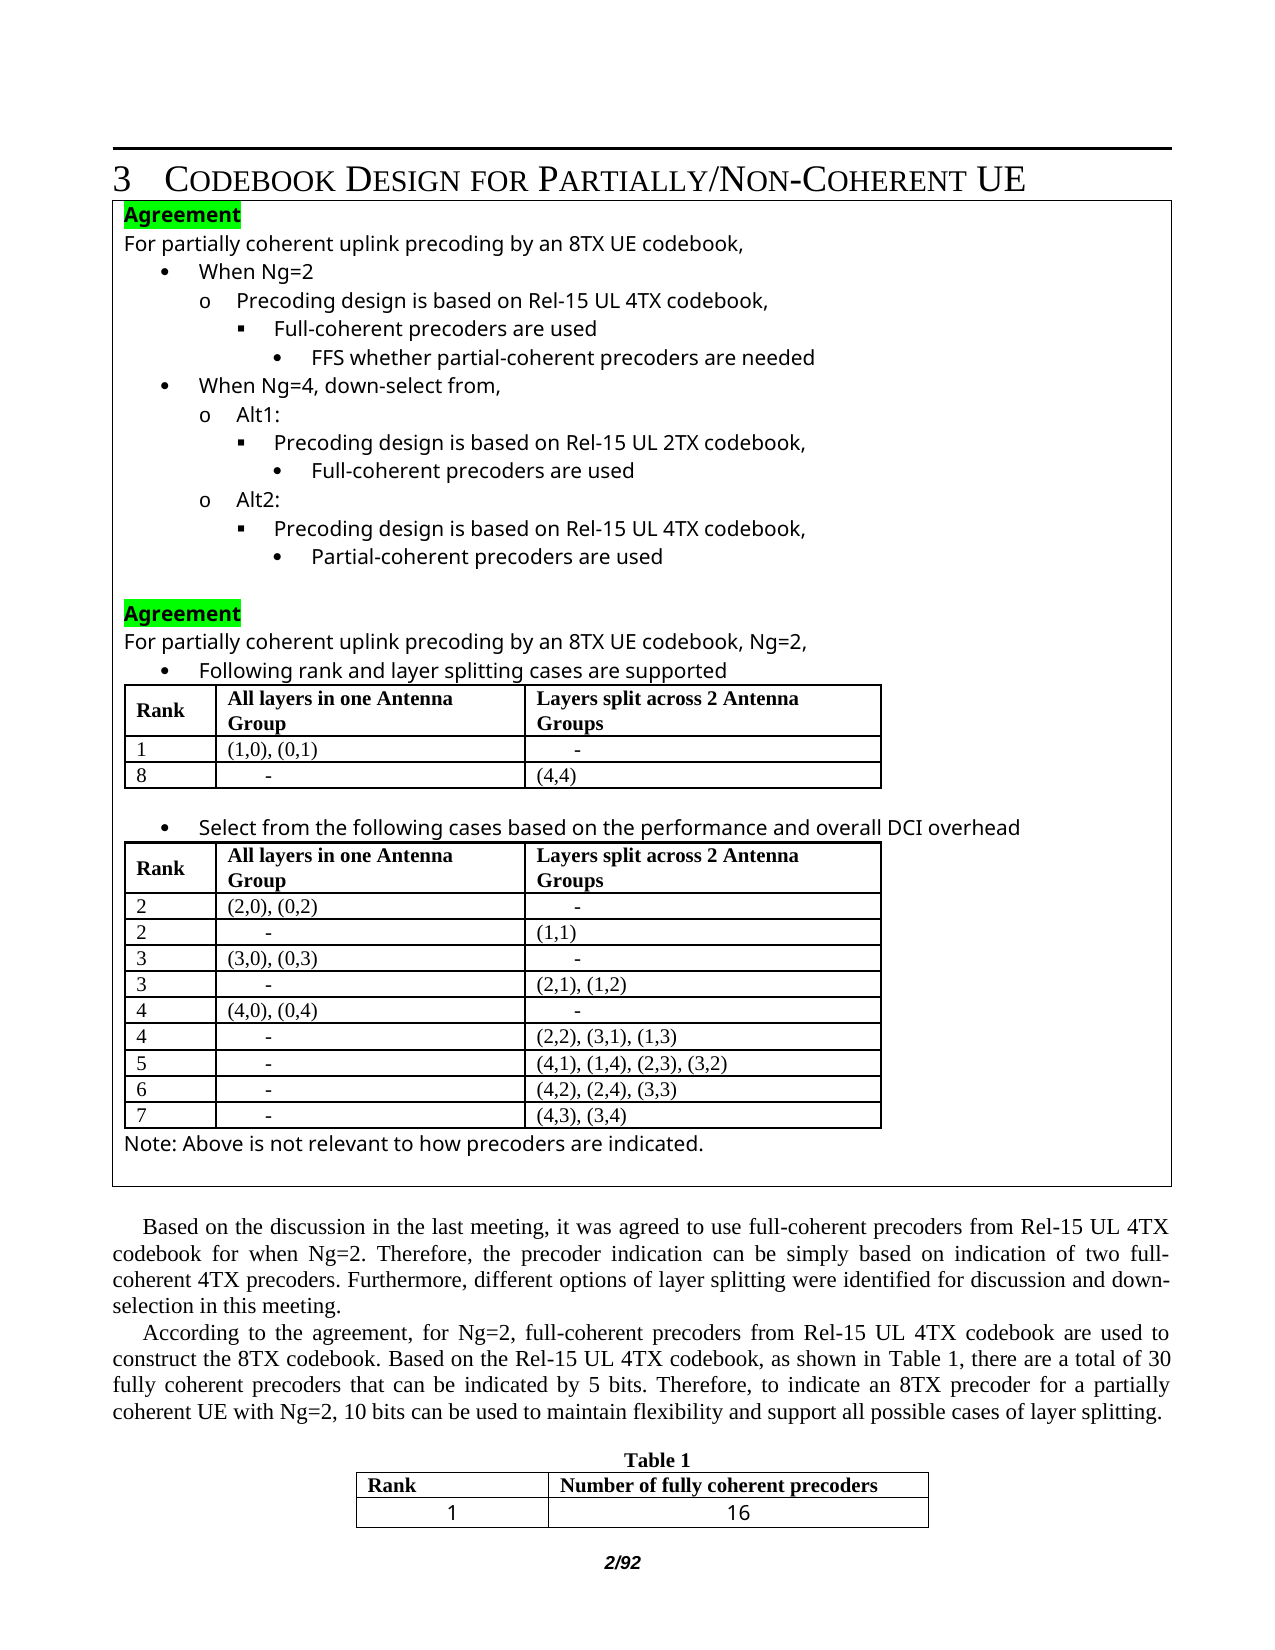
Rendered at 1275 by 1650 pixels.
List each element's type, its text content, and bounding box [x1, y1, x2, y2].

table_cell 16 [549, 1498, 928, 1527]
table_header Agreement For partially coherent uplink precoding by an 8TX UE codebook, When Ng=2 Precoding design is based on Rel-15 UL 4TX codebook, Full-coherent precoders are used FFS whether partial-coherent precoders are needed When Ng=4, down-select from, Alt1: Precoding design is based on Rel-15 UL 2TX codebook, Full-coherent precoders are used Alt2: Precoding design is based on Rel-15 UL 4TX codebook, Partial-coherent precoders are used Agreement For partially coherent uplink precoding by an 8TX UE codebook, Ng=2, Following rank and layer splitting cases are supported Select from the following cases based on the performance and overall DCI overhead Note: Above is not relevant to how precoders are indicated. [113, 201, 1171, 1186]
subtitle Codebook Design for Partially/Non-Coherent UE [112, 148, 1172, 199]
text Based on the discussion in the last meeting, it was agreed to use full-coherent precoders from Rel-15 UL 4TX codebook for when Ng=2. Therefore, the precoder indication can be simply based on indication of two full-coherent 4TX precoders. Furthermore, different options of layer splitting were identified for discussion and down-selection in this meeting. [112, 1213, 1172, 1319]
table_header Number of fully coherent precoders [549, 1473, 928, 1497]
table_header Rank [357, 1473, 548, 1497]
table_cell 1 [357, 1498, 548, 1527]
